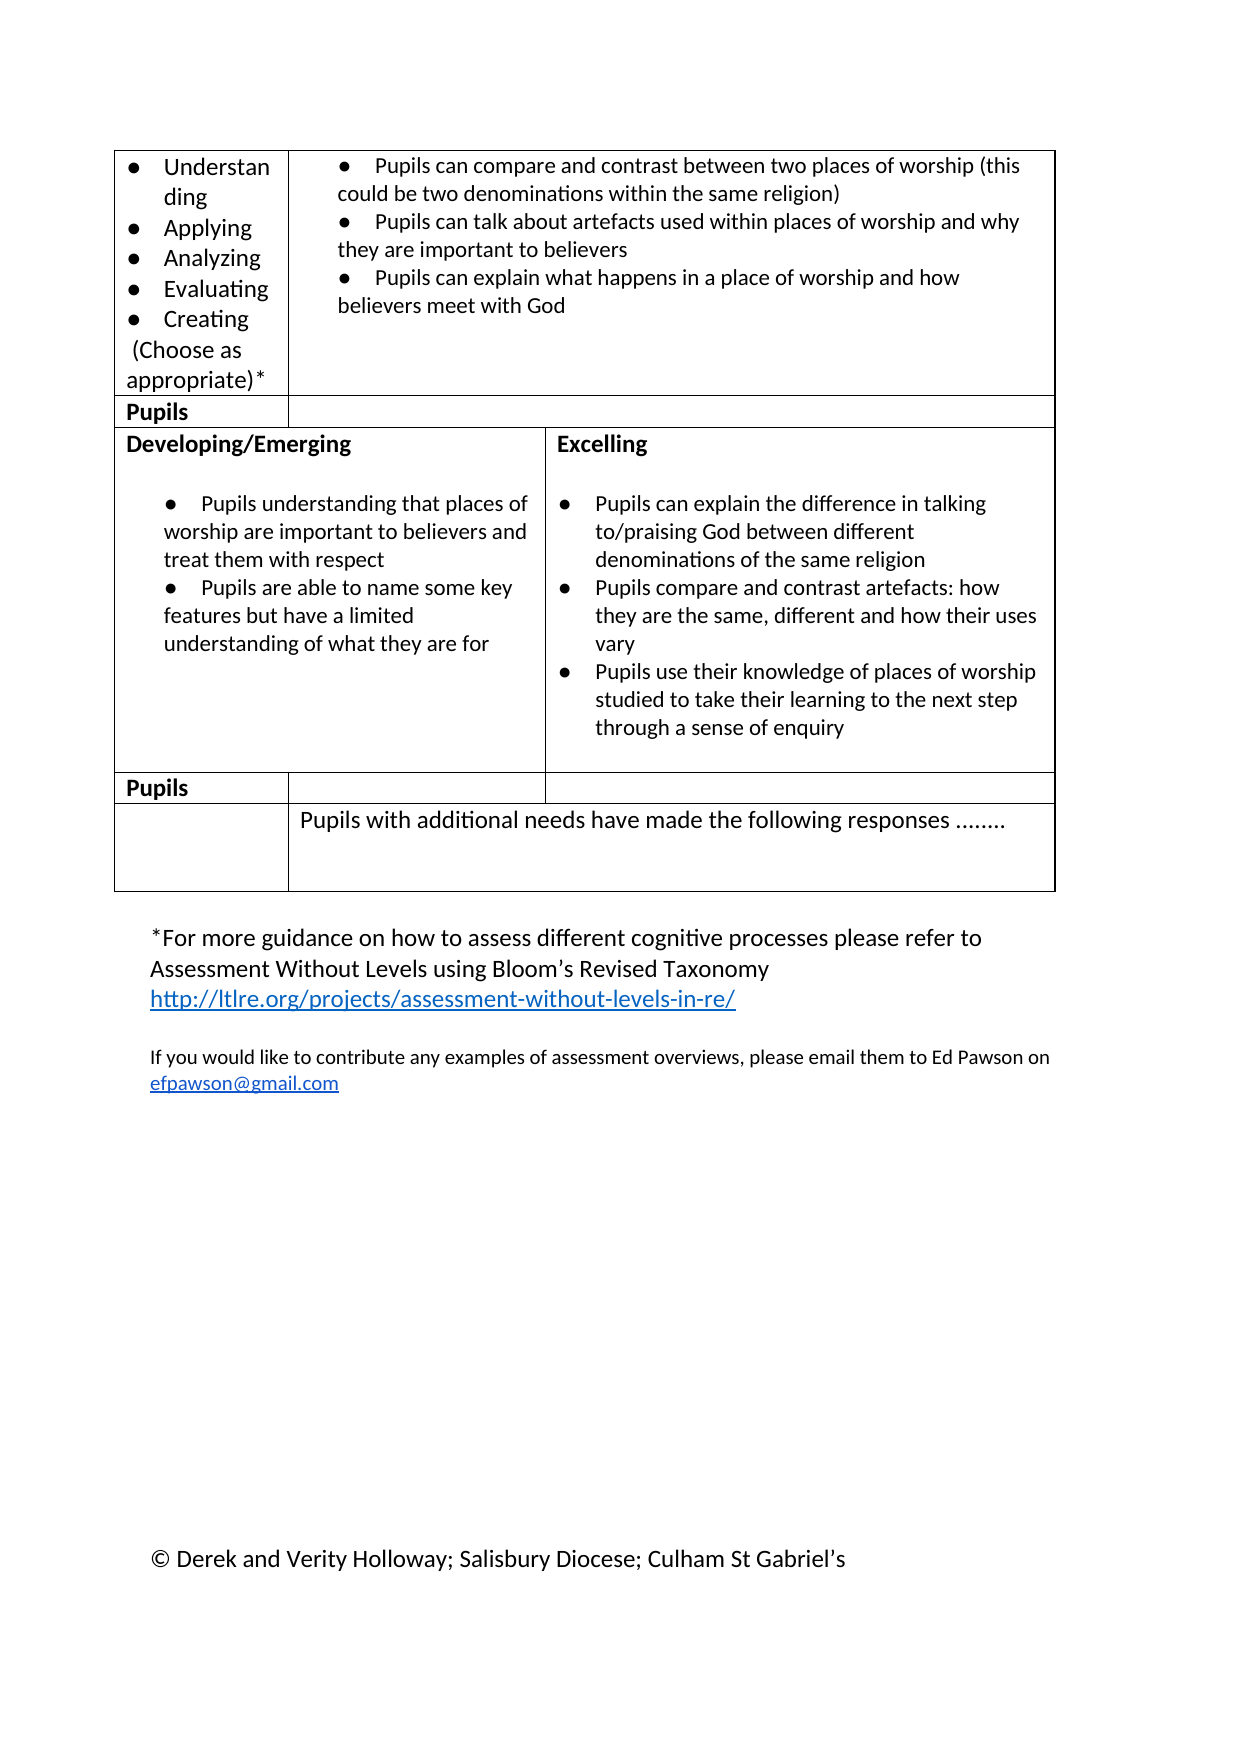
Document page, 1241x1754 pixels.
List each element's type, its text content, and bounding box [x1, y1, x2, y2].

table_cell [289, 396, 1054, 427]
text *For more guidance on how to assess different cognitive processes please refer to Assessment Without Levels using Bloom’s Revised Taxonomy http://ltlre.org/projects/assessment-without-levels-in-re/ [150, 922, 1090, 1014]
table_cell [115, 151, 288, 395]
table_cell Developing/Emerging Pupils understanding that places of worship are important to believers and treat them with respect Pupils are able to name some key features but have a limited understanding of what they are for [115, 428, 545, 772]
table_cell [289, 773, 545, 803]
table_cell [546, 773, 1054, 803]
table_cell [289, 151, 1054, 395]
table_cell Excelling Pupils can explain the difference in talking to/praising God between different denominations of the same religion Pupils compare and contrast artefacts: how they are the same, different and how their uses vary Pupils use their knowledge of places of worship studied to take their learning to the next step through a sense of enquiry [546, 428, 1054, 772]
text If you would like to contribute any examples of assessment overviews, please email them to Ed Pawson on efpawson@gmail.com [150, 1044, 1090, 1095]
table_cell Pupils [115, 396, 288, 427]
table_cell Pupils with additional needs have made the following responses ........ [289, 804, 1054, 891]
table_cell [115, 804, 288, 891]
table_cell Pupils [115, 773, 288, 803]
